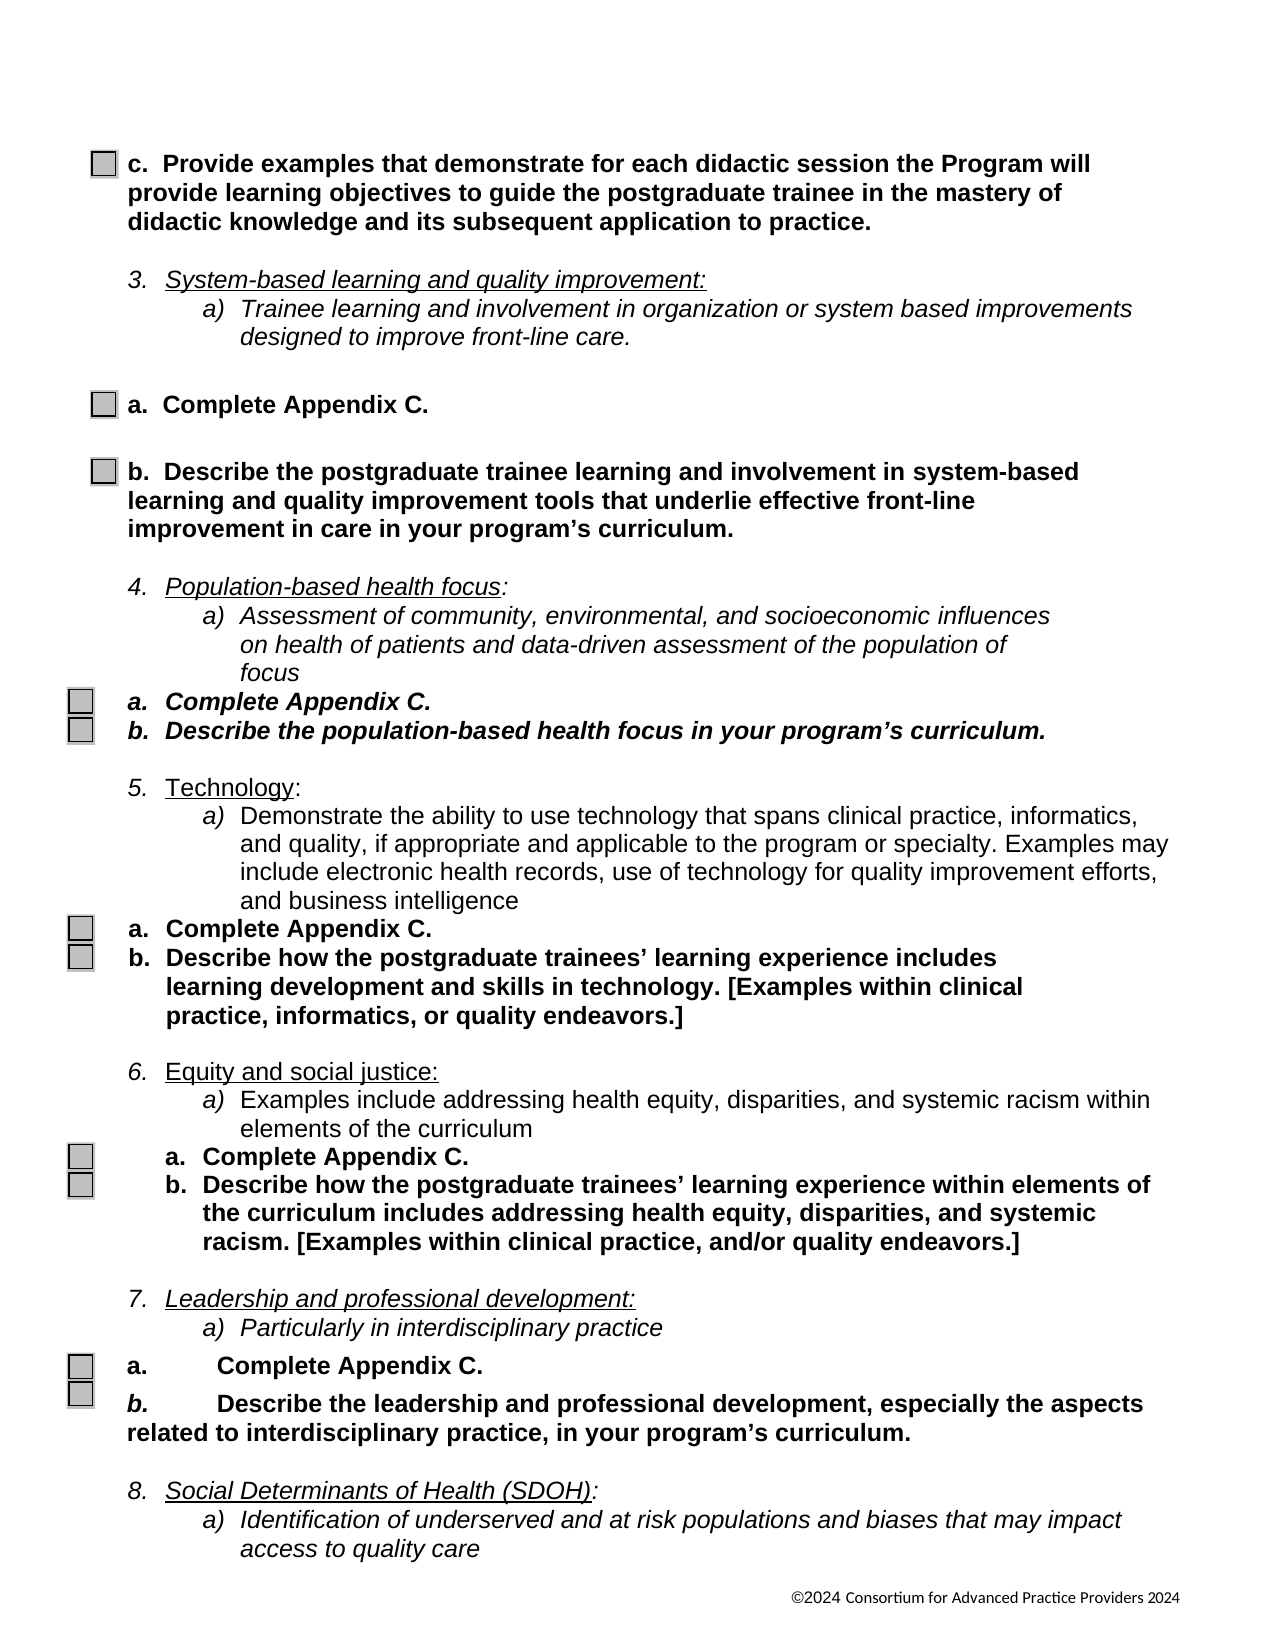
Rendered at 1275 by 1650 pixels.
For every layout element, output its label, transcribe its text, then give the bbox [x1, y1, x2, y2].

list Identification of underserved and at risk populations and biases that may impact access to quality care [202, 1505, 1208, 1563]
list Complete Appendix C. [165, 1143, 1178, 1171]
list Describe how the postgraduate trainees’ learning experience includes learning development and skills in technology. [Examples within clinical practice, informatics, or quality endeavors.] [128, 943, 1073, 1029]
list Particularly in interdisciplinary practice [202, 1313, 1073, 1342]
list Provide examples that demonstrate for each didactic session the Program will provide learning objectives to guide the postgraduate trainee in the mastery of didactic knowledge and its subsequent application to practice. [127, 149, 1163, 236]
text a. Complete Appendix C. [127, 1351, 1208, 1380]
list Demonstrate the ability to use technology that spans clinical practice, informatics, and quality, if appropriate and applicable to the program or specialty. Examples may include electronic health records, use of technology for quality improvement efforts, and business intelligence [202, 802, 1178, 914]
list Population-based health focus: [127, 572, 1073, 601]
list b. Describe the population-based health focus in your program’s curriculum. [127, 716, 1073, 745]
list Trainee learning and involvement in organization or system based improvements designed to improve front-line care. [202, 294, 1208, 351]
list Complete Appendix C. [127, 390, 1208, 418]
list Social Determinants of Health (SDOH): [127, 1476, 1208, 1505]
list Examples include addressing health equity, disparities, and systemic racism within elements of the curriculum [202, 1086, 1178, 1143]
text b. Describe the leadership and professional development, especially the aspects related to interdisciplinary practice, in your program’s curriculum. [127, 1389, 1208, 1447]
list Describe the postgraduate trainee learning and involvement in system-based learning and quality improvement tools that underlie effective front-line improvement in care in your program’s curriculum. [127, 457, 1118, 543]
list Describe how the postgraduate trainees’ learning experience within elements of the curriculum includes addressing health equity, disparities, and systemic racism. [Examples within clinical practice, and/or quality endeavors.] [165, 1171, 1178, 1255]
list System-based learning and quality improvement: [127, 265, 1208, 294]
list Equity and social justice: [127, 1058, 1178, 1086]
list Leadership and professional development: [127, 1284, 1073, 1313]
list Assessment of community, environmental, and socioeconomic influences on health of patients and data-driven assessment of the population of focus [202, 601, 1073, 687]
list Technology: [127, 773, 1178, 802]
list Complete Appendix C. [128, 914, 1073, 943]
list a. Complete Appendix C. [127, 687, 1073, 716]
